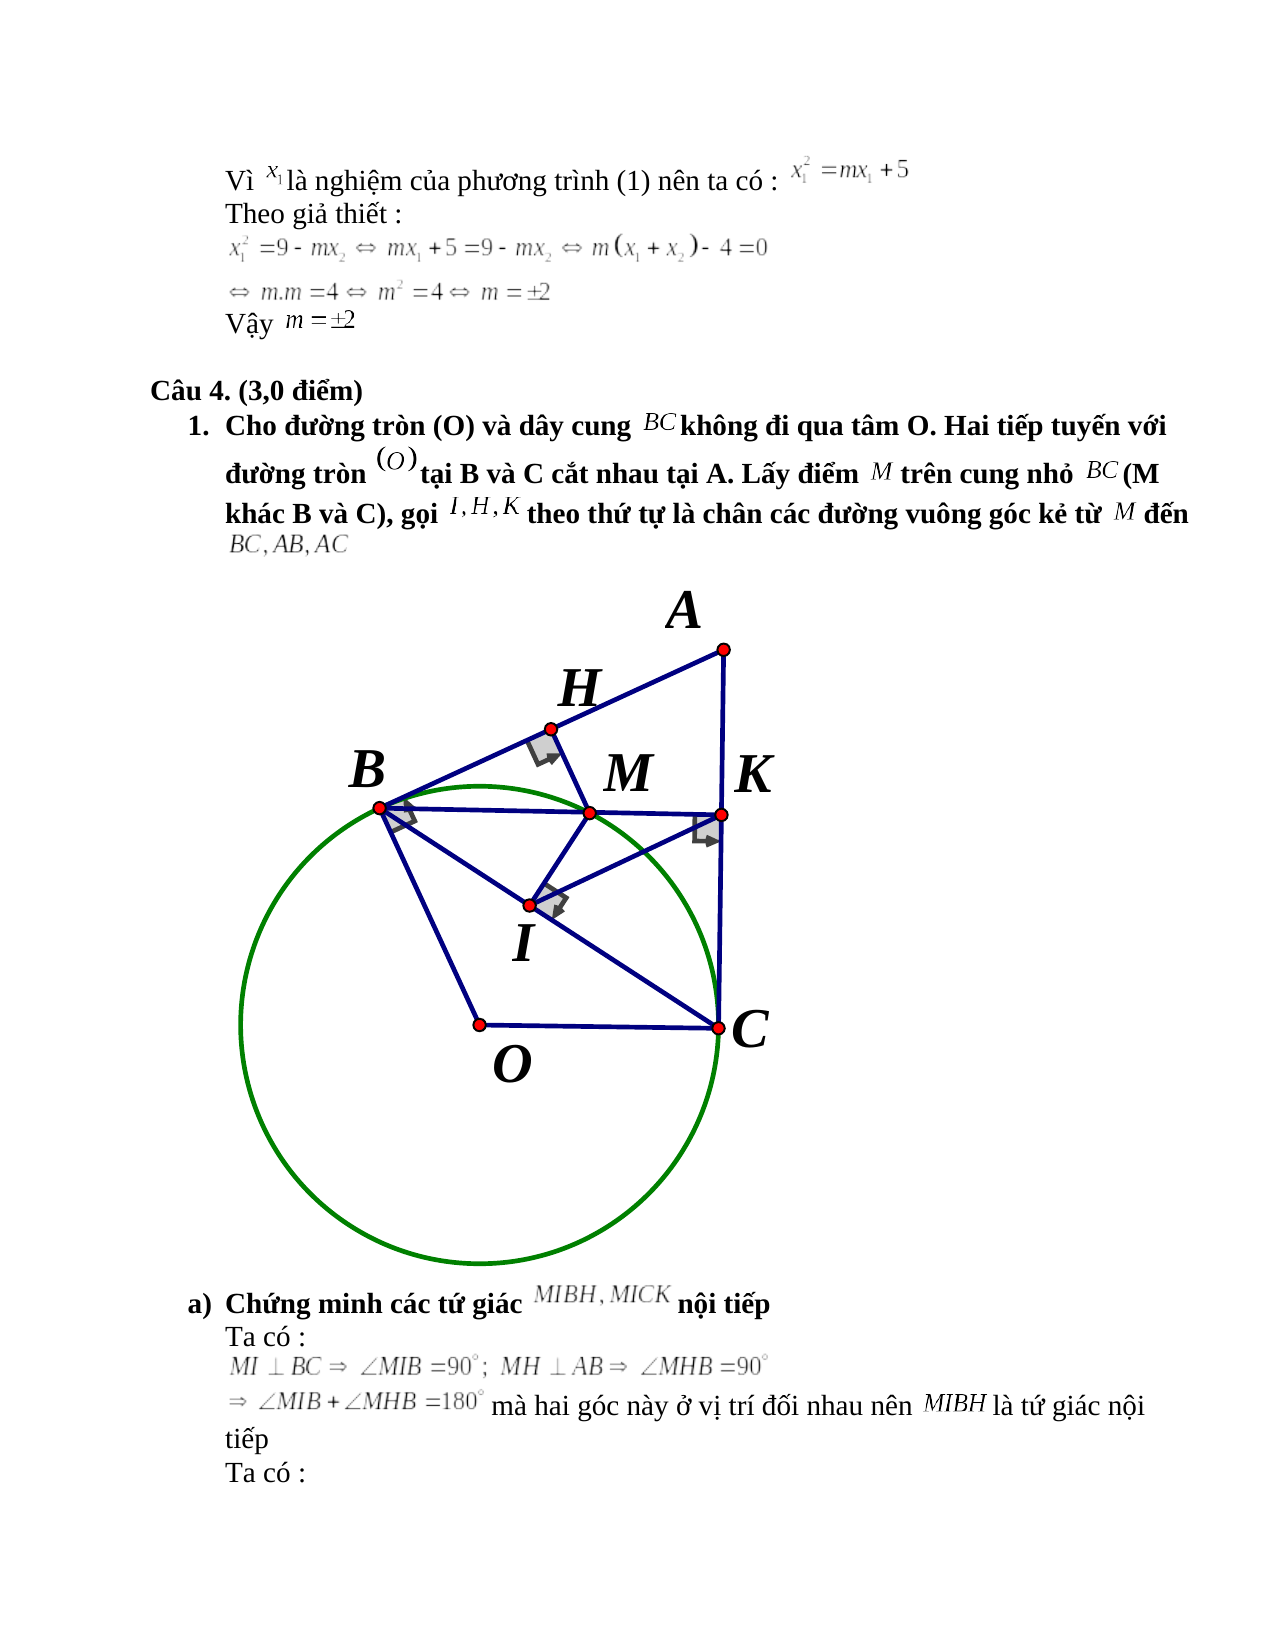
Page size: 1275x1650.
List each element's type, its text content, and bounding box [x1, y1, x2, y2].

list Theo giả thiết : [225, 196, 1191, 230]
list Vậy [225, 230, 1191, 340]
text Câu 4. (3,0 điểm) [150, 373, 1191, 407]
list Cho đường tròn (O) và dây cung không đi qua tâm O. Hai tiếp tuyến với đường tròn tại B và C cắt nhau tại A. Lấy điểm trên cung nhỏ (M khác B và C), gọi theo thứ tự là chân các đường vuông góc kẻ từ đến [187, 407, 1191, 563]
list Chứng minh các tứ giác nội tiếp [187, 1279, 1191, 1319]
list Vì là nghiệm của phương trình (1) nên ta có : [225, 150, 1191, 196]
list Ta có : [225, 1319, 1191, 1353]
list mà hai góc này ở vị trí đối nhau nên là tứ giác nội tiếp [225, 1387, 1191, 1455]
list Ta có : [225, 1455, 1191, 1489]
